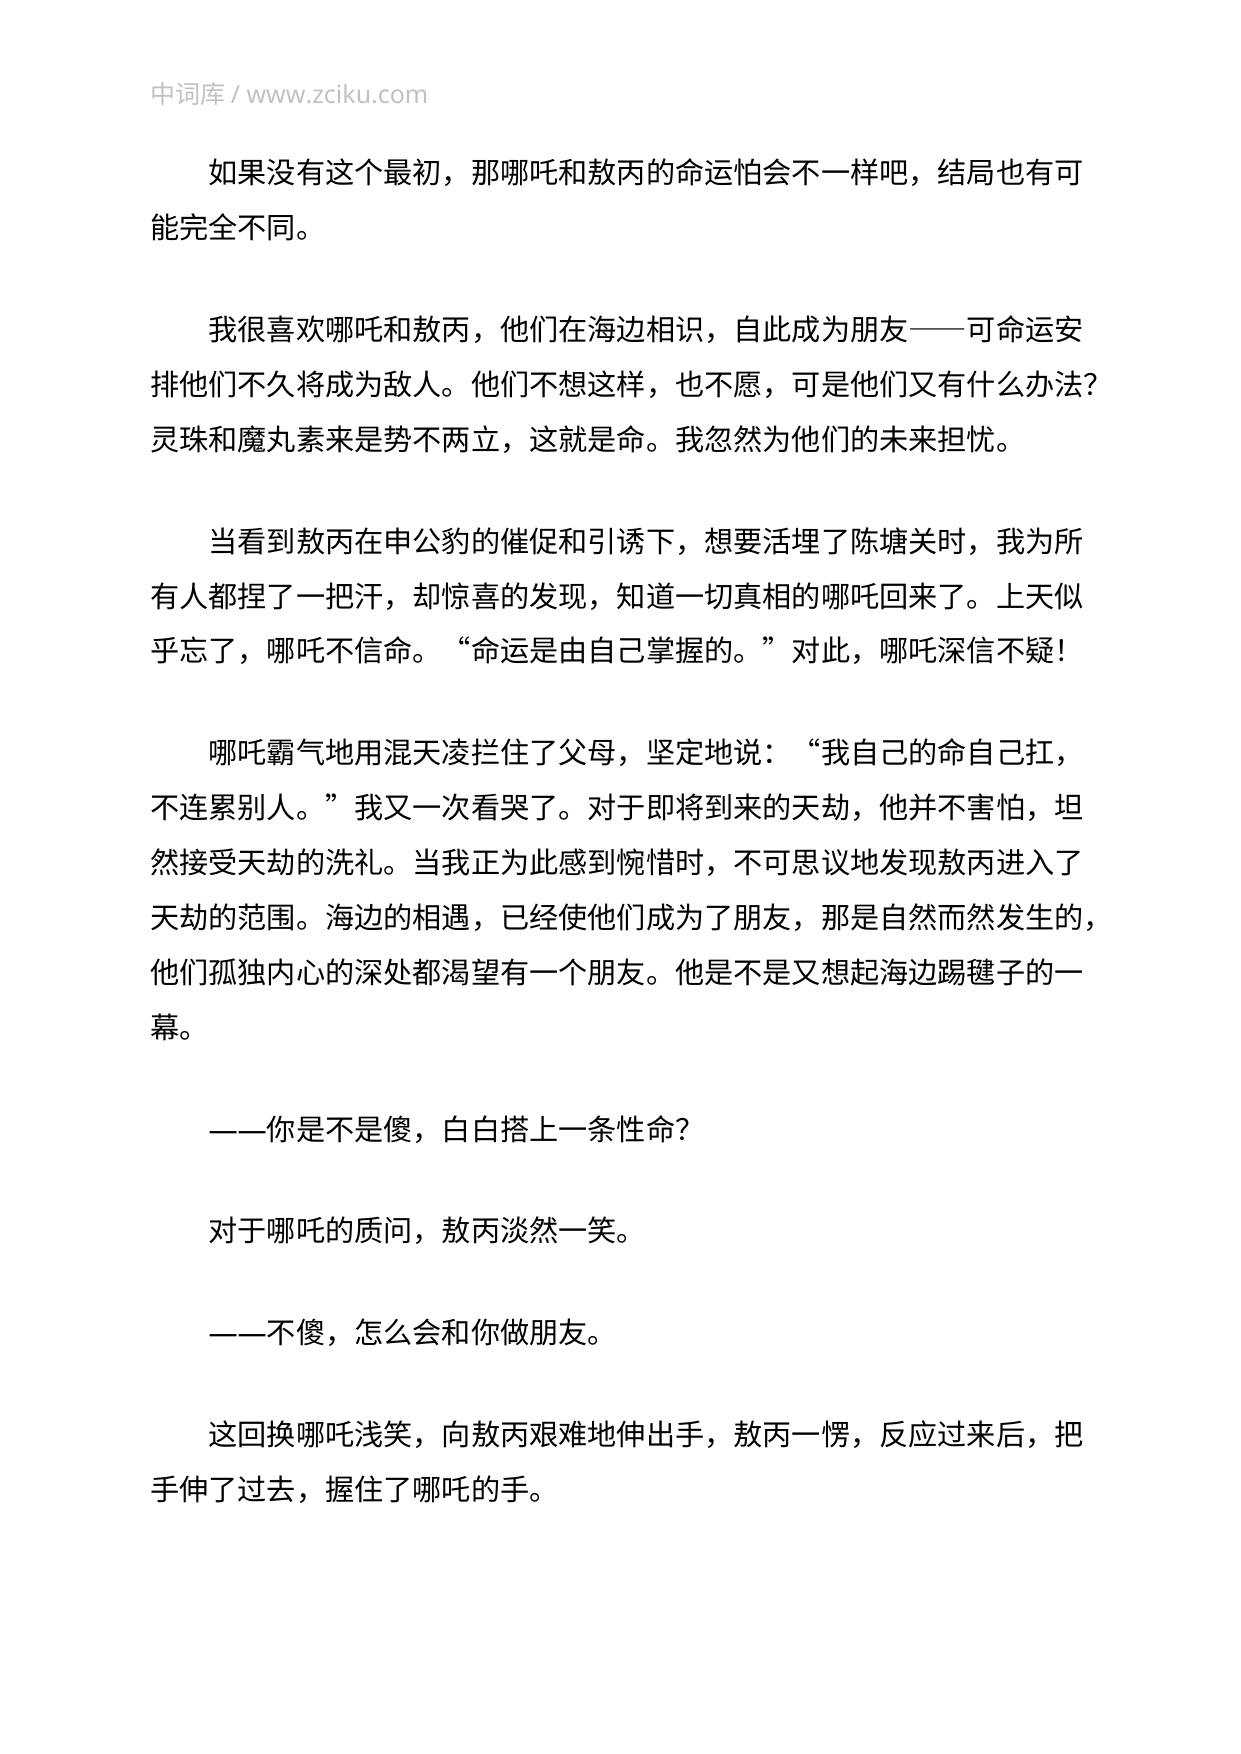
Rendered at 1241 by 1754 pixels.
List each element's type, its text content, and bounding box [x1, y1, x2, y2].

text 如果没有这个最初，那哪吒和敖丙的命运怕会不一样吧，结局也有可能完全不同。 [150, 150, 1090, 247]
text ——你是不是傻，白白搭上一条性命？ [150, 1106, 1090, 1148]
text 当看到敖丙在申公豹的催促和引诱下，想要活埋了陈塘关时，我为所有人都捏了一把汗，却惊喜的发现，知道一切真相的哪吒回来了。上天似乎忘了，哪吒不信命。“命运是由自己掌握的。”对此，哪吒深信不疑！ [150, 518, 1090, 670]
text 对于哪吒的质问，敖丙淡然一笑。 [150, 1208, 1090, 1250]
text 哪吒霸气地用混天凌拦住了父母，坚定地说：“我自己的命自己扛，不连累别人。”我又一次看哭了。对于即将到来的天劫，他并不害怕，坦然接受天劫的洗礼。当我正为此感到惋惜时，不可思议地发现敖丙进入了天劫的范围。海边的相遇，已经使他们成为了朋友，那是自然而然发生的，他们孤独内心的深处都渴望有一个朋友。他是不是又想起海边踢毽子的一幕。 [150, 730, 1090, 1047]
text 这回换哪吒浅笑，向敖丙艰难地伸出手，敖丙一愣，反应过来后，把手伸了过去，握住了哪吒的手。 [150, 1412, 1090, 1509]
text 我很喜欢哪吒和敖丙，他们在海边相识，自此成为朋友——可命运安排他们不久将成为敌人。他们不想这样，也不愿，可是他们又有什么办法？灵珠和魔丸素来是势不两立，这就是命。我忽然为他们的未来担忧。 [150, 307, 1090, 459]
text ——不傻，怎么会和你做朋友。 [150, 1310, 1090, 1352]
